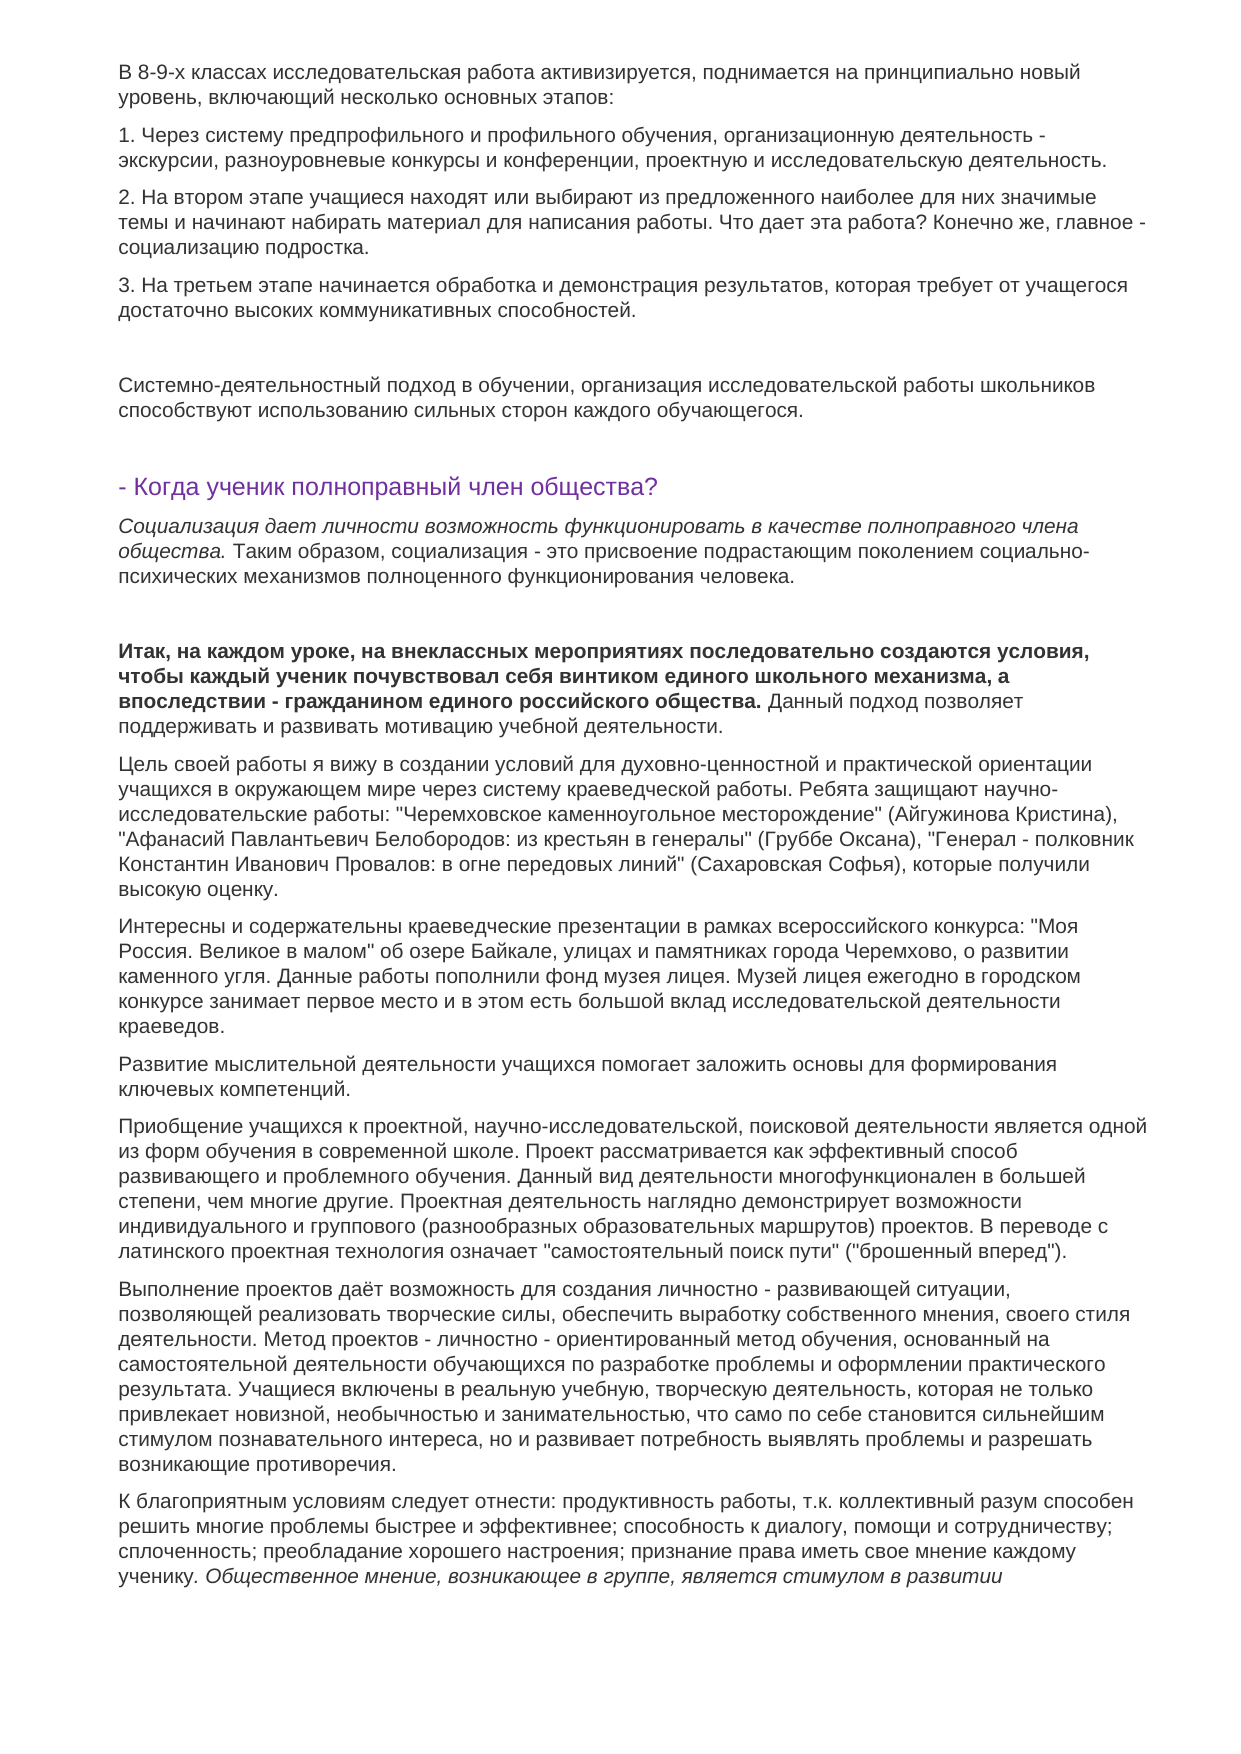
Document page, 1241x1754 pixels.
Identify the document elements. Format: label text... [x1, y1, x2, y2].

text 1. Через систему предпрофильного и профильного обучения, организационную деятельность - экскурсии, разноуровневые конкурсы и конференции, проектную и исследовательскую деятельность. [118, 122, 1152, 172]
text Цель своей работы я вижу в создании условий для духовно-ценностной и практической ориентации учащихся в окружающем мире через систему краеведческой работы. Ребята защищают научно-исследовательские работы: "Черемховское каменноугольное месторождение" (Айгужинова Кристина), "Афанасий Павлантьевич Белобородов: из крестьян в генералы" (Груббе Оксана), "Генерал - полковник Константин Иванович Провалов: в огне передовых линий" (Сахаровская Софья), которые получили высокую оценку. [118, 750, 1152, 900]
text - Когда ученик полноправный член общества? [118, 472, 1152, 500]
text Итак, на каждом уроке, на внеклассных мероприятиях последовательно создаются условия, чтобы каждый ученик почувствовал себя винтиком единого школьного механизма, а впоследствии - гражданином единого российского общества. Данный подход позволяет поддерживать и развивать мотивацию учебной деятельности. [118, 638, 1152, 738]
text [118, 1488, 1152, 1588]
text Социализация дает личности возможность функционировать в качестве полноправного члена общества. Таким образом, социализация - это присвоение подрастающим поколением социально-психических механизмов полноценного функционирования человека. [118, 513, 1152, 588]
text 3. На третьем этапе начинается обработка и демонстрация результатов, которая требует от учащегося достаточно высоких коммуникативных способностей. [118, 272, 1152, 322]
text В 8-9-х классах исследовательская работа активизируется, поднимается на принципиально новый уровень, включающий несколько основных этапов: [118, 59, 1152, 109]
text Развитие мыслительной деятельности учащихся помогает заложить основы для формирования ключевых компетенций. [118, 1050, 1152, 1100]
text 2. На втором этапе учащиеся находят или выбирают из предложенного наиболее для них значимые темы и начинают набирать материал для написания работы. Что дает эта работа? Конечно же, главное - социализацию подростка. [118, 184, 1152, 259]
text Интересны и содержательны краеведческие презентации в рамках всероссийского конкурса: "Моя Россия. Великое в малом" об озере Байкале, улицах и памятниках города Черемхово, о развитии каменного угля. Данные работы пополнили фонд музея лицея. Музей лицея ежегодно в городском конкурсе занимает первое место и в этом есть большой вклад исследовательской деятельности краеведов. [118, 913, 1152, 1038]
text Выполнение проектов даёт возможность для создания личностно - развивающей ситуации, позволяющей реализовать творческие силы, обеспечить выработку собственного мнения, своего стиля деятельности. Метод проектов - личностно - ориентированный метод обучения, основанный на самостоятельной деятельности обучающихся по разработке проблемы и оформлении практического результата. Учащиеся включены в реальную учебную, творческую деятельность, которая не только привлекает новизной, необычностью и занимательностью, что само по себе становится сильнейшим стимулом познавательного интереса, но и развивает потребность выявлять проблемы и разрешать возникающие противоречия. [118, 1275, 1152, 1475]
text Приобщение учащихся к проектной, научно-исследовательской, поисковой деятельности является одной из форм обучения в современной школе. Проект рассматривается как эффективный способ развивающего и проблемного обучения. Данный вид деятельности многофункционален в большей степени, чем многие другие. Проектная деятельность наглядно демонстрирует возможности индивидуального и группового (разнообразных образовательных маршрутов) проектов. В переводе с латинского проектная технология означает "самостоятельный поиск пути" ("брошенный вперед"). [118, 1113, 1152, 1263]
text Системно-деятельностный подход в обучении, организация исследовательской работы школьников способствуют использованию сильных сторон каждого обучающегося. [118, 372, 1152, 422]
